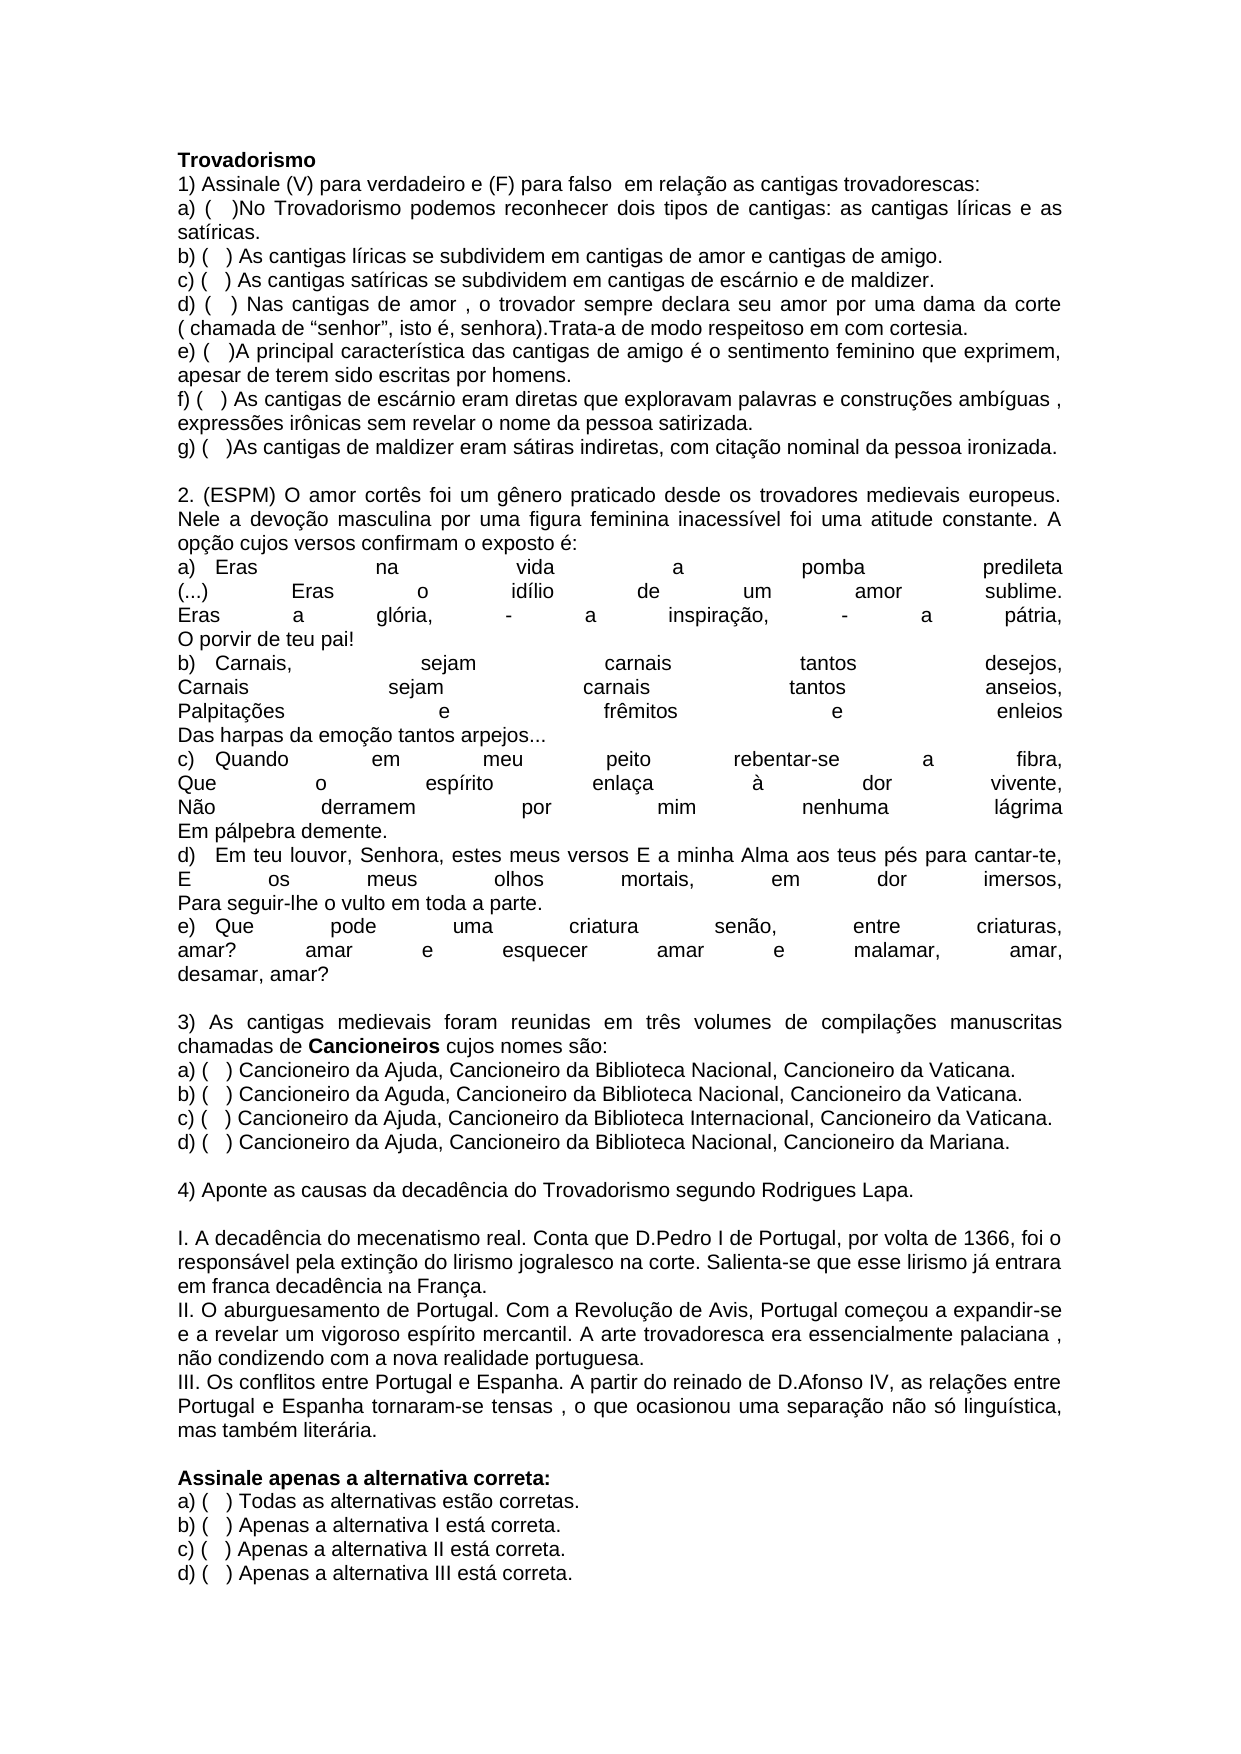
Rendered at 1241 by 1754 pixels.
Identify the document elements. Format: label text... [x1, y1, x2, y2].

text 1) Assinale (V) para verdadeiro e (F) para falso em relação as cantigas trovadorescas: [177, 172, 1063, 196]
text a) ( ) Cancioneiro da Ajuda, Cancioneiro da Biblioteca Nacional, Cancioneiro da Vaticana. [177, 1058, 1063, 1082]
text III. Os conflitos entre Portugal e Espanha. A partir do reinado de D.Afonso IV, as relações entre Portugal e Espanha tornaram-se tensas , o que ocasionou uma separação não só linguística, mas também literária. [177, 1369, 1063, 1441]
text b) ( ) Apenas a alternativa I está correta. [177, 1513, 1063, 1537]
text e) ( )A principal característica das cantigas de amigo é o sentimento feminino que exprimem, apesar de terem sido escritas por homens. [177, 339, 1063, 387]
text 2. (ESPM) O amor cortês foi um gênero praticado desde os trovadores medievais europeus. Nele a devoção masculina por uma figura feminina inacessível foi uma atitude constante. A opção cujos versos confirmam o exposto é: [177, 483, 1063, 555]
text f) ( ) As cantigas de escárnio eram diretas que exploravam palavras e construções ambíguas , expressões irônicas sem revelar o nome da pessoa satirizada. [177, 387, 1063, 435]
text d) ( ) Nas cantigas de amor , o trovador sempre declara seu amor por uma dama da corte ( chamada de “senhor”, isto é, senhora).Trata-a de modo respeitoso em com cortesia. [177, 291, 1063, 339]
text Assinale apenas a alternativa correta: [177, 1465, 1063, 1489]
text Trovadorismo [177, 148, 1063, 172]
text b) ( ) As cantigas líricas se subdividem em cantigas de amor e cantigas de amigo. [177, 243, 1063, 267]
text d) ( ) Cancioneiro da Ajuda, Cancioneiro da Biblioteca Nacional, Cancioneiro da Mariana. [177, 1130, 1063, 1154]
text c) ( ) Apenas a alternativa II está correta. [177, 1537, 1063, 1561]
list Em teu louvor, Senhora, estes meus versos E a minha Alma aos teus pés para cantar-te, E os meus olhos mortais, em dor imersos, Para seguir-lhe o vulto em toda a parte. [177, 842, 1063, 914]
text a) ( )No Trovadorismo podemos reconhecer dois tipos de cantigas: as cantigas líricas e as satíricas. [177, 196, 1063, 243]
list Eras na vida a pomba predileta (...) Eras o idílio de um amor sublime. Eras a glória, - a inspiração, - a pátria, O porvir de teu pai! [177, 555, 1063, 651]
text g) ( )As cantigas de maldizer eram sátiras indiretas, com citação nominal da pessoa ironizada. [177, 435, 1063, 459]
list Carnais, sejam carnais tantos desejos, Carnais sejam carnais tantos anseios, Palpitações e frêmitos e enleios Das harpas da emoção tantos arpejos... [177, 651, 1063, 747]
text b) ( ) Cancioneiro da Aguda, Cancioneiro da Biblioteca Nacional, Cancioneiro da Vaticana. [177, 1082, 1063, 1106]
text c) ( ) Cancioneiro da Ajuda, Cancioneiro da Biblioteca Internacional, Cancioneiro da Vaticana. [177, 1106, 1063, 1130]
text I. A decadência do mecenatismo real. Conta que D.Pedro I de Portugal, por volta de 1366, foi o responsável pela extinção do lirismo jogralesco na corte. Salienta-se que esse lirismo já entrara em franca decadência na França. [177, 1226, 1063, 1298]
text d) ( ) Apenas a alternativa III está correta. [177, 1561, 1063, 1585]
text 4) Aponte as causas da decadência do Trovadorismo segundo Rodrigues Lapa. [177, 1178, 1063, 1202]
list Quando em meu peito rebentar-se a fibra, Que o espírito enlaça à dor vivente, Não derramem por mim nenhuma lágrima Em pálpebra demente. [177, 747, 1063, 842]
text a) ( ) Todas as alternativas estão corretas. [177, 1489, 1063, 1513]
text II. O aburguesamento de Portugal. Com a Revolução de Avis, Portugal começou a expandir-se e a revelar um vigoroso espírito mercantil. A arte trovadoresca era essencialmente palaciana , não condizendo com a nova realidade portuguesa. [177, 1298, 1063, 1369]
text 3) As cantigas medievais foram reunidas em três volumes de compilações manuscritas chamadas de Cancioneiros cujos nomes são: [177, 1010, 1063, 1058]
text c) ( ) As cantigas satíricas se subdividem em cantigas de escárnio e de maldizer. [177, 267, 1063, 291]
list Que pode uma criatura senão, entre criaturas, amar? amar e esquecer amar e malamar, amar, desamar, amar? [177, 914, 1063, 986]
